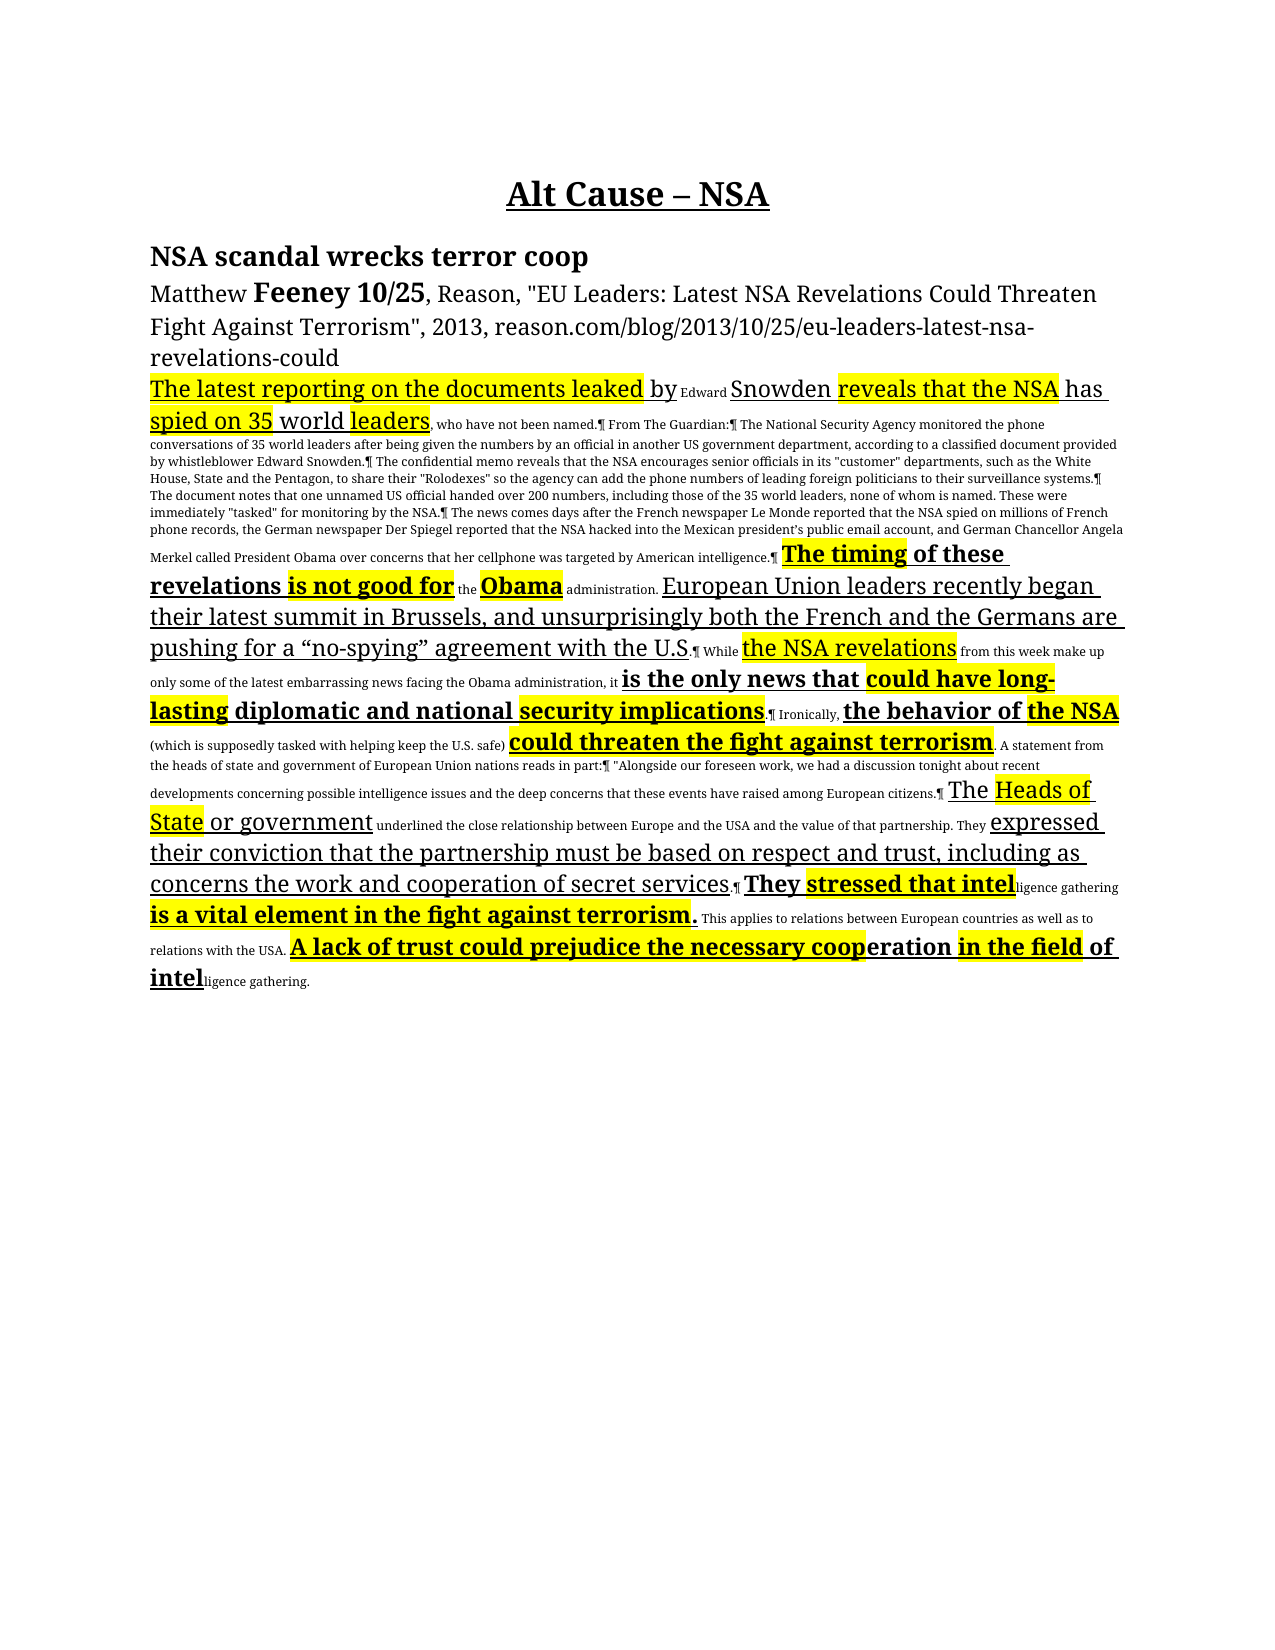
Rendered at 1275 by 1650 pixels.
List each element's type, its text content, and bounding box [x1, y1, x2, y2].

text The latest reporting on the documents leaked by Edward Snowden reveals that the NSA has spied on 35 world leaders, who have not been named.¶ From The Guardian:¶ The National Security Agency monitored the phone conversations of 35 world leaders after being given the numbers by an official in another US government department, according to a classified document provided by whistleblower Edward Snowden.¶ The confidential memo reveals that the NSA encourages senior officials in its "customer" departments, such as the White House, State and the Pentagon, to share their "Rolodexes" so the agency can add the phone numbers of leading foreign politicians to their surveillance systems.¶ The document notes that one unnamed US official handed over 200 numbers, including those of the 35 world leaders, none of whom is named. These were immediately "tasked" for monitoring by the NSA.¶ The news comes days after the French newspaper Le Monde reported that the NSA spied on millions of French phone records, the German newspaper Der Spiegel reported that the NSA hacked into the Mexican president’s public email account, and German Chancellor Angela Merkel called President Obama over concerns that her cellphone was targeted by American intelligence.¶ The timing of these revelations is not good for the Obama administration. European Union leaders recently began their latest summit in Brussels, and unsurprisingly both the French and the Germans are pushing for a “no-spying” agreement with the U.S.¶ While the NSA revelations from this week make up only some of the latest embarrassing news facing the Obama administration, it is the only news that could have long-lasting diplomatic and national security implications.¶ Ironically, the behavior of the NSA (which is supposedly tasked with helping keep the U.S. safe) could threaten the fight against terrorism. A statement from the heads of state and government of European Union nations reads in part:¶ "Alongside our foreseen work, we had a discussion tonight about recent developments concerning possible intelligence issues and the deep concerns that these events have raised among European citizens.¶ The Heads of State or government underlined the close relationship between Europe and the USA and the value of that partnership. They expressed their conviction that the partnership must be based on respect and trust, including as concerns the work and cooperation of secret services.¶ They stressed that intelligence gathering is a vital element in the fight against terrorism. This applies to relations between European countries as well as to relations with the USA. A lack of trust could prejudice the necessary cooperation in the field of intelligence gathering. [150, 373, 1125, 627]
subtitle NSA scandal wrecks terror coop [150, 237, 1125, 274]
subtitle Alt Cause – NSA [150, 171, 1125, 216]
text Matthew Feeney 10/25, Reason, "EU Leaders: Latest NSA Revelations Could Threaten Fight Against Terrorism", 2013, reason.com/blog/2013/10/25/eu-leaders-latest-nsa-revelations-could [150, 274, 1125, 373]
text The latest reporting on the documents leaked by Edward Snowden reveals that the NSA has spied on 35 world leaders, who have not been named.¶ From The Guardian:¶ The National Security Agency monitored the phone conversations of 35 world leaders after being given the numbers by an official in another US government department, according to a classified document provided by whistleblower Edward Snowden.¶ The confidential memo reveals that the NSA encourages senior officials in its "customer" departments, such as the White House, State and the Pentagon, to share their "Rolodexes" so the agency can add the phone numbers of leading foreign politicians to their surveillance systems.¶ The document notes that one unnamed US official handed over 200 numbers, including those of the 35 world leaders, none of whom is named. These were immediately "tasked" for monitoring by the NSA.¶ The news comes days after the French newspaper Le Monde reported that the NSA spied on millions of French phone records, the German newspaper Der Spiegel reported that the NSA hacked into the Mexican president’s public email account, and German Chancellor Angela Merkel called President Obama over concerns that her cellphone was targeted by American intelligence.¶ The timing of these revelations is not good for the Obama administration. European Union leaders recently began their latest summit in Brussels, and unsurprisingly both the French and the Germans are pushing for a “no-spying” agreement with the U.S.¶ While the NSA revelations from this week make up only some of the latest embarrassing news facing the Obama administration, it is the only news that could have long-lasting diplomatic and national security implications.¶ Ironically, the behavior of the NSA (which is supposedly tasked with helping keep the U.S. safe) could threaten the fight against terrorism. A statement from the heads of state and government of European Union nations reads in part:¶ "Alongside our foreseen work, we had a discussion tonight about recent developments concerning possible intelligence issues and the deep concerns that these events have raised among European citizens.¶ The Heads of State or government underlined the close relationship between Europe and the USA and the value of that partnership. They expressed their conviction that the partnership must be based on respect and trust, including as concerns the work and cooperation of secret services.¶ They stressed that intelligence gathering is a vital element in the fight against terrorism. This applies to relations between European countries as well as to relations with the USA. A lack of trust could prejudice the necessary cooperation in the field of intelligence gathering. [150, 629, 1125, 993]
